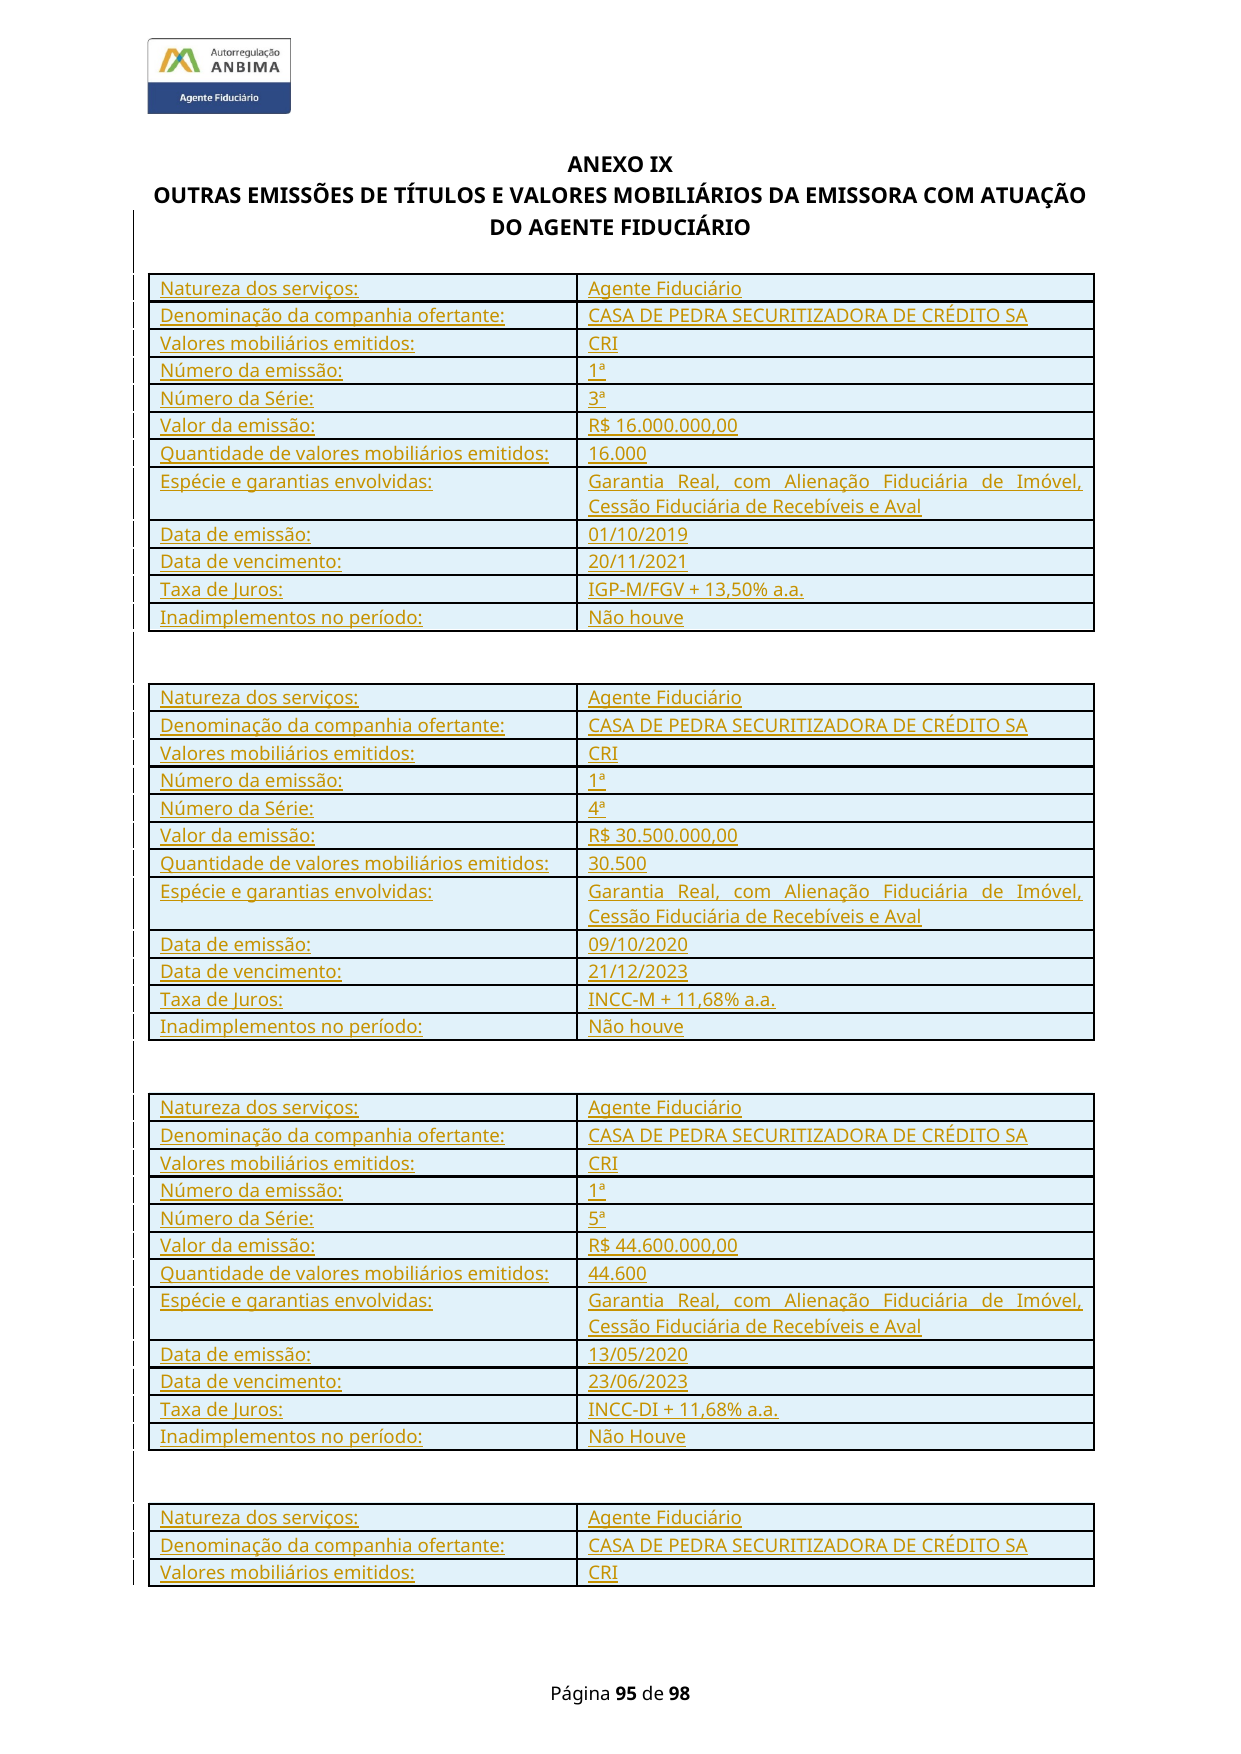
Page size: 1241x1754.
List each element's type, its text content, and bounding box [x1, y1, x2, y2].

picture [147, 38, 291, 114]
subtitle ANEXO IX [148, 148, 1092, 179]
text OUTRAS EMISSÕES DE TÍTULOS E VALORES MOBILIÁRIOS DA EMISSORA COM ATUAÇÃO DO AGENTE FIDUCIÁRIO [148, 179, 1092, 241]
